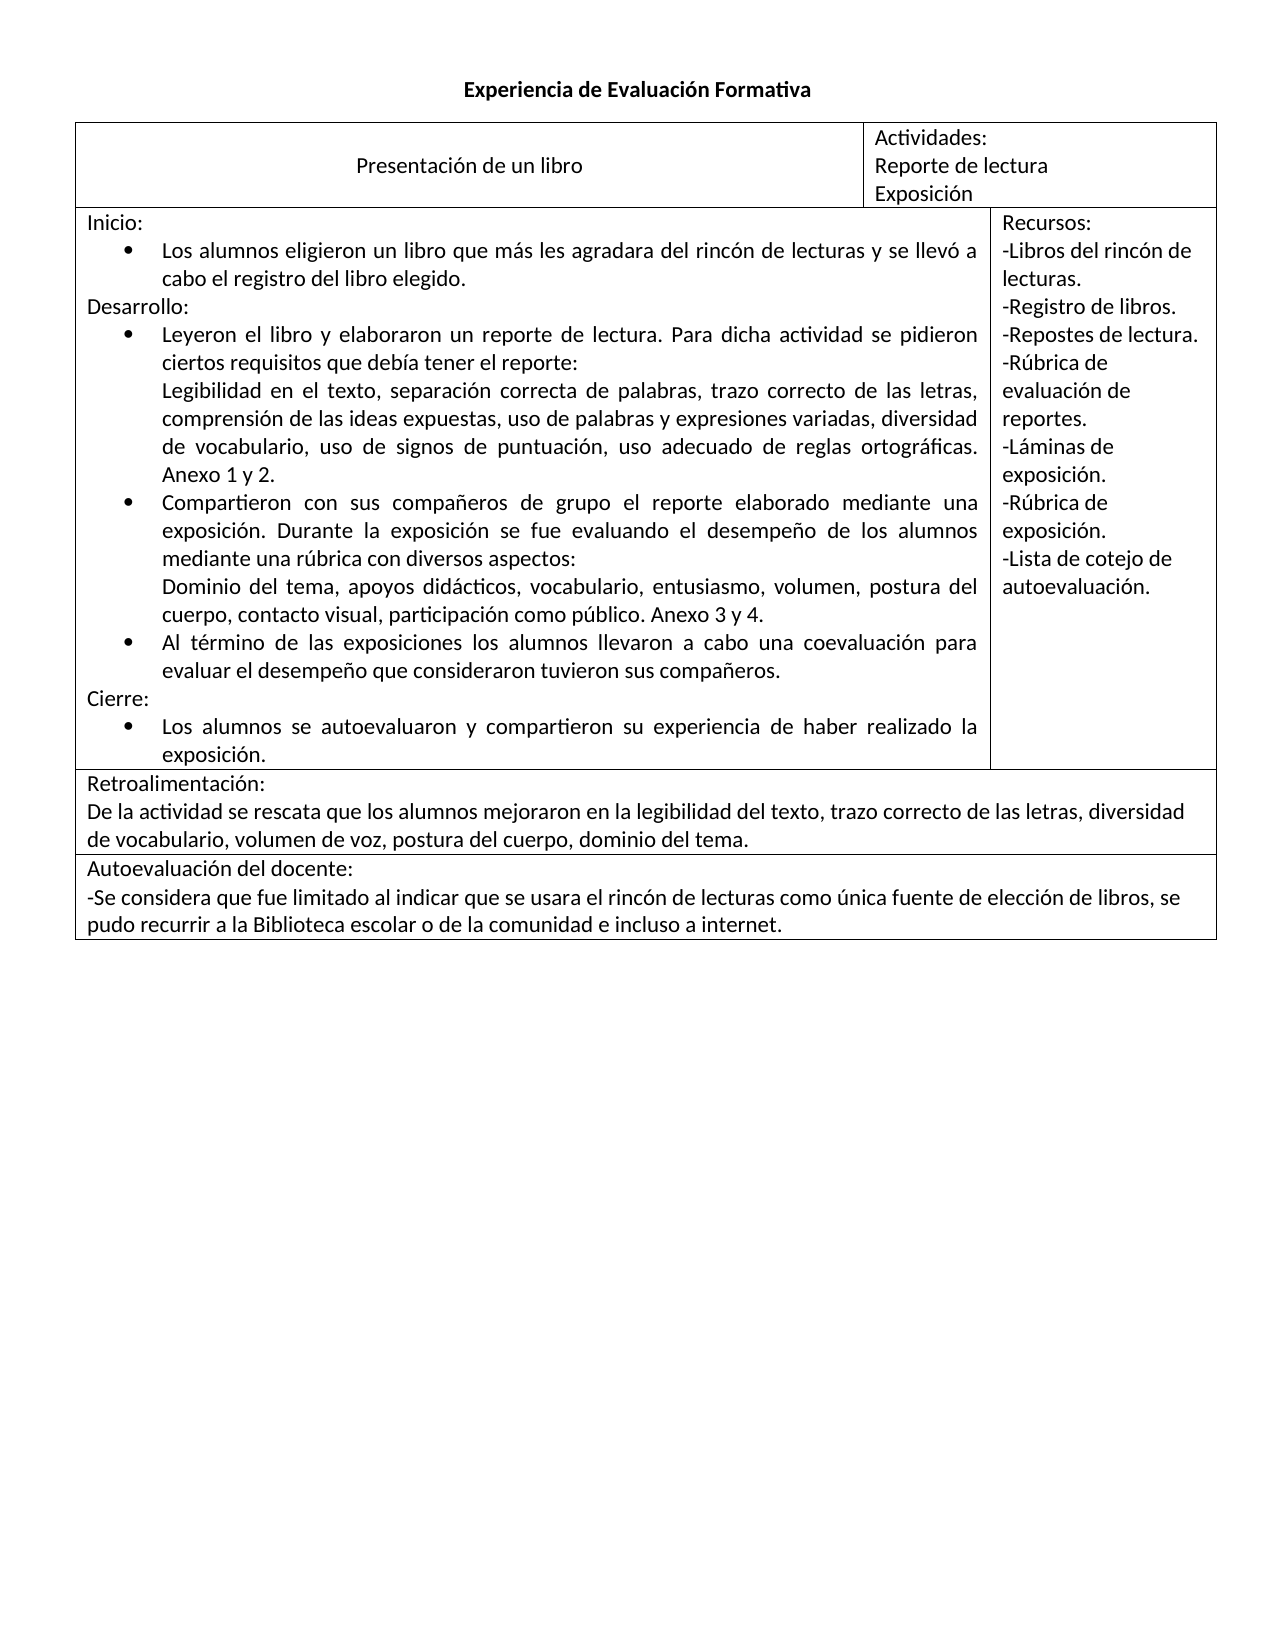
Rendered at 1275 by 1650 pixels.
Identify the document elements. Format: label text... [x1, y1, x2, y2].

table_cell Inicio: Los alumnos eligieron un libro que más les agradara del rincón de lecturas y se llevó a cabo el registro del libro elegido. Desarrollo: Leyeron el libro y elaboraron un reporte de lectura. Para dicha actividad se pidieron ciertos requisitos que debía tener el reporte: Legibilidad en el texto, separación correcta de palabras, trazo correcto de las letras, comprensión de las ideas expuestas, uso de palabras y expresiones variadas, diversidad de vocabulario, uso de signos de puntuación, uso adecuado de reglas ortográficas. Anexo 1 y 2. Compartieron con sus compañeros de grupo el reporte elaborado mediante una exposición. Durante la exposición se fue evaluando el desempeño de los alumnos mediante una rúbrica con diversos aspectos: Dominio del tema, apoyos didácticos, vocabulario, entusiasmo, volumen, postura del cuerpo, contacto visual, participación como público. Anexo 3 y 4. Al término de las exposiciones los alumnos llevaron a cabo una coevaluación para evaluar el desempeño que consideraron tuvieron sus compañeros. Cierre: Los alumnos se autoevaluaron y compartieron su experiencia de haber realizado la exposición. [76, 208, 990, 768]
table_cell Recursos: -Libros del rincón de lecturas. -Registro de libros. -Repostes de lectura. -Rúbrica de evaluación de reportes. -Láminas de exposición. -Rúbrica de exposición. -Lista de cotejo de autoevaluación. [991, 208, 1216, 768]
table_header Actividades: Reporte de lectura Exposición [864, 123, 1216, 207]
table_cell Retroalimentación: De la actividad se rescata que los alumnos mejoraron en la legibilidad del texto, trazo correcto de las letras, diversidad de vocabulario, volumen de voz, postura del cuerpo, dominio del tema. [76, 770, 1216, 853]
text Experiencia de Evaluación Formativa [75, 75, 1200, 103]
table_cell Autoevaluación del docente: -Se considera que fue limitado al indicar que se usara el rincón de lecturas como única fuente de elección de libros, se pudo recurrir a la Biblioteca escolar o de la comunidad e incluso a internet. [76, 855, 1216, 939]
table_header Presentación de un libro [76, 123, 863, 207]
